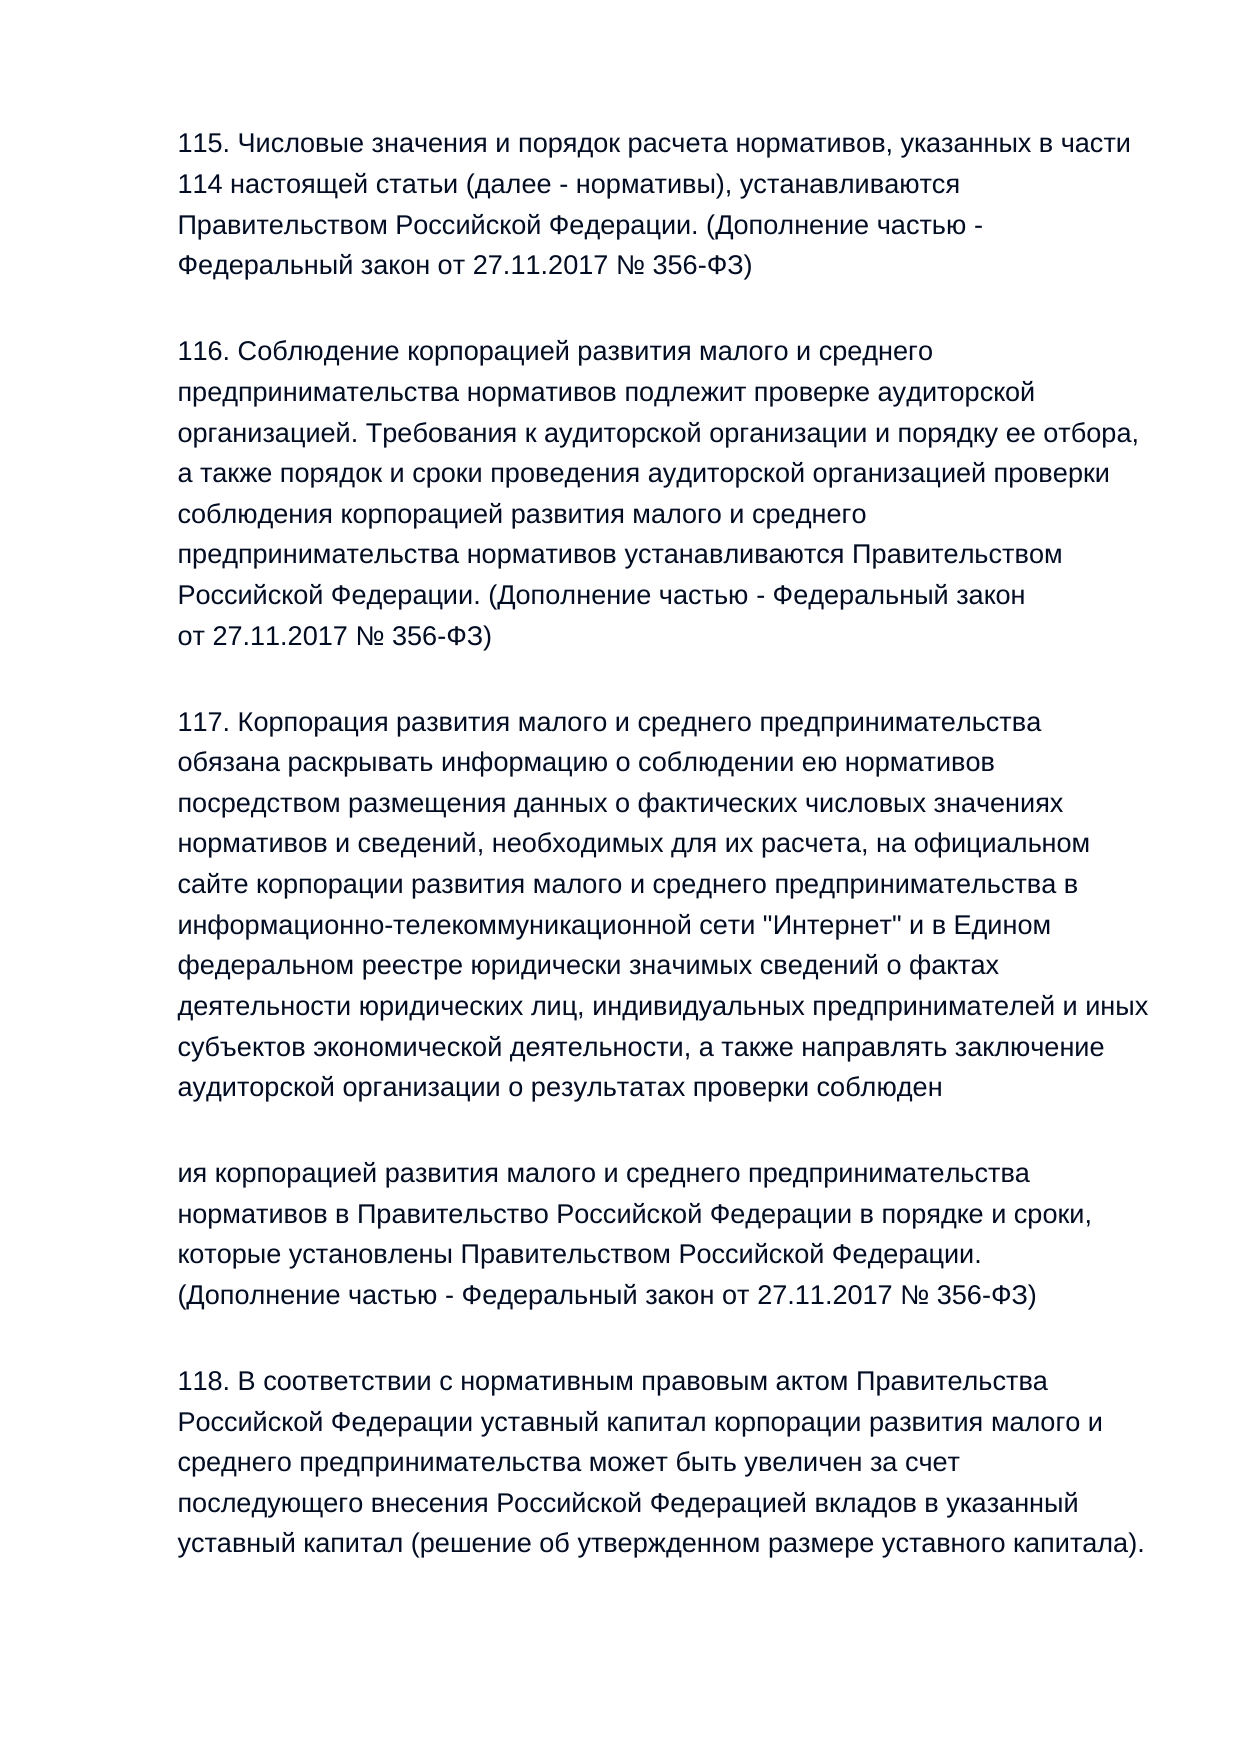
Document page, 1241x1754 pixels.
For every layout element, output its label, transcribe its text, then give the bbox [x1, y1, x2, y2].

text 116. Соблюдение корпорацией развития малого и среднего предпринимательства нормативов подлежит проверке аудиторской организацией. Требования к аудиторской организации и порядку ее отбора, а также порядок и сроки проведения аудиторской организацией проверки соблюдения корпорацией развития малого и среднего предпринимательства нормативов устанавливаются Правительством Российской Федерации. (Дополнение частью - Федеральный закон от 27.11.2017 № 356-ФЗ) [177, 326, 1152, 651]
text 117. Корпорация развития малого и среднего предпринимательства обязана раскрывать информацию о соблюдении ею нормативов посредством размещения данных о фактических числовых значениях нормативов и сведений, необходимых для их расчета, на официальном сайте корпорации развития малого и среднего предпринимательства в информационно-телекоммуникационной сети "Интернет" и в Едином федеральном реестре юридически значимых сведений о фактах деятельности юридических лиц, индивидуальных предпринимателей и иных субъектов экономической деятельности, а также направлять заключение аудиторской организации о результатах проверки соблюден [177, 696, 1152, 1102]
text ия корпорацией развития малого и среднего предпринимательства нормативов в Правительство Российской Федерации в порядке и сроки, которые установлены Правительством Российской Федерации. (Дополнение частью - Федеральный закон от 27.11.2017 № 356-ФЗ) [177, 1148, 1152, 1310]
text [177, 1356, 1152, 1559]
text 115. Числовые значения и порядок расчета нормативов, указанных в части 114 настоящей статьи (далее - нормативы), устанавливаются Правительством Российской Федерации. (Дополнение частью - Федеральный закон от 27.11.2017 № 356-ФЗ) [177, 118, 1152, 281]
